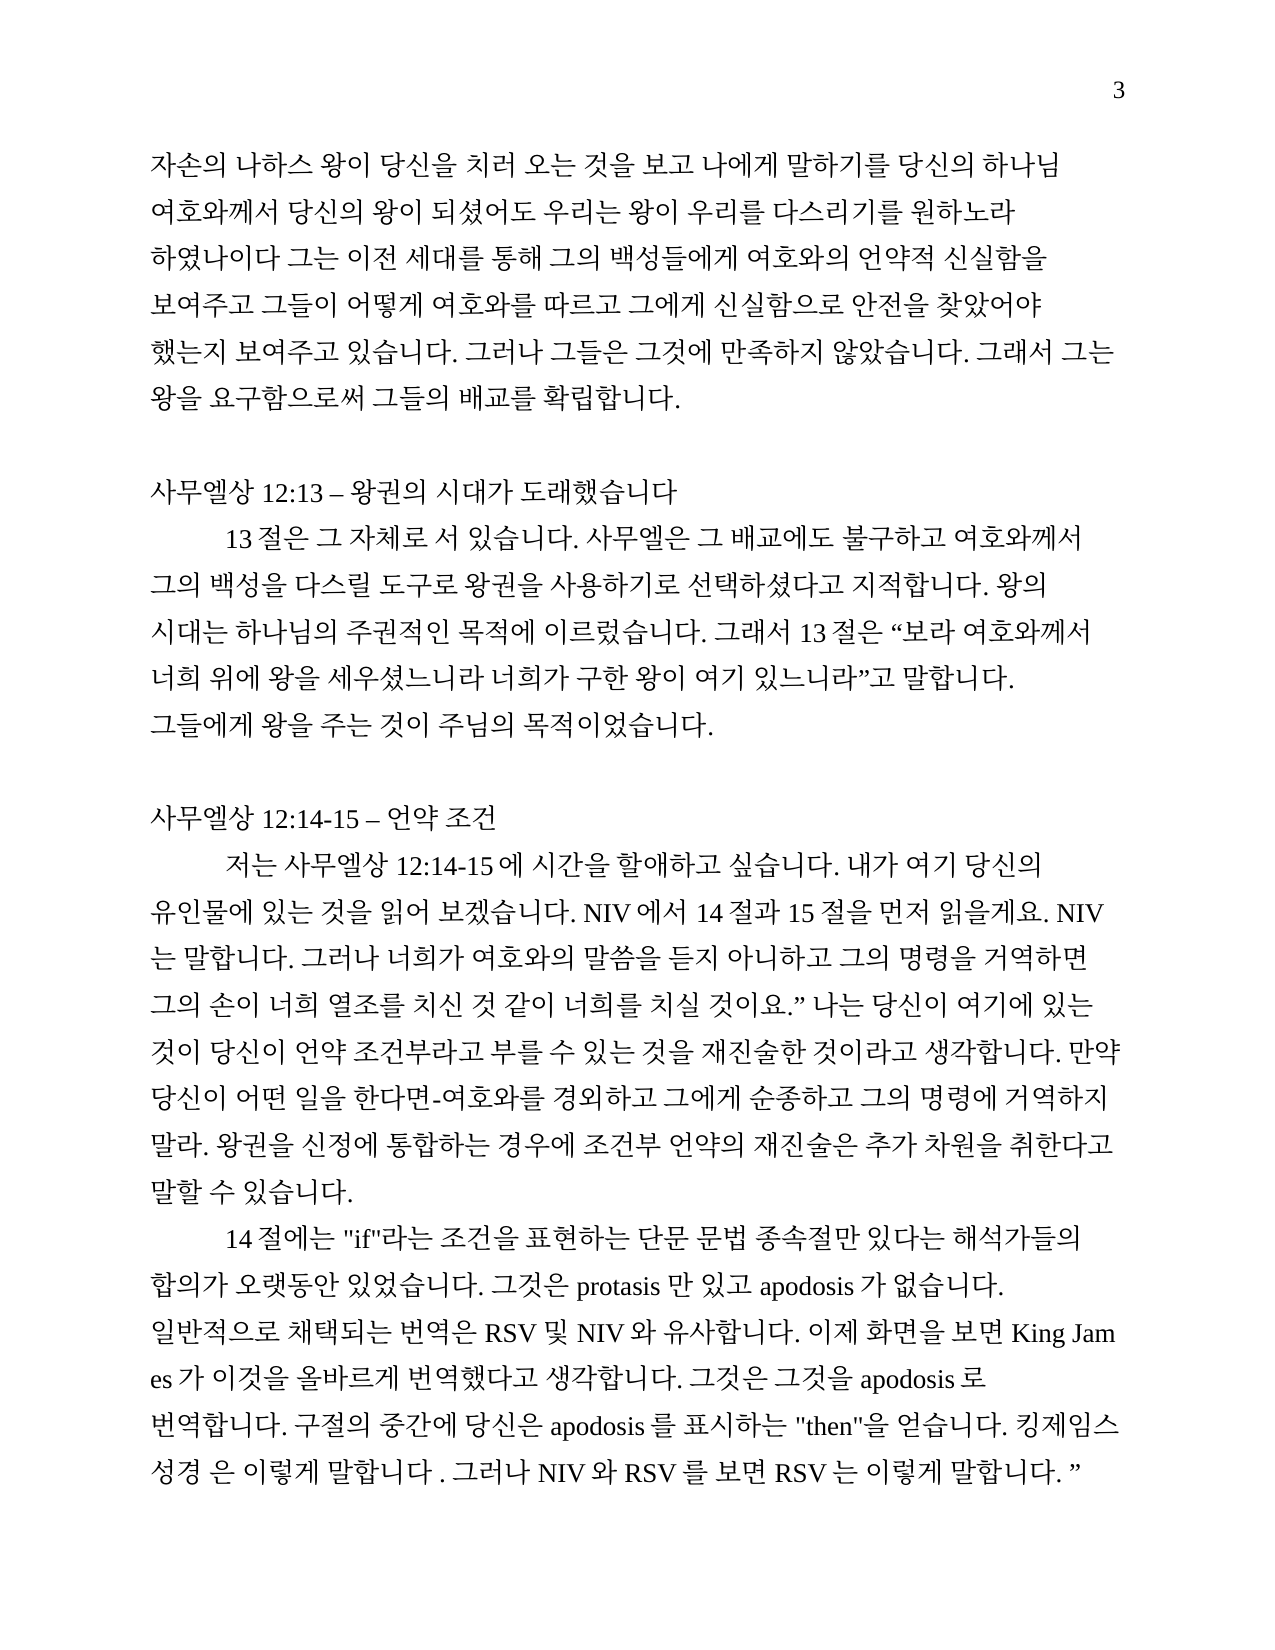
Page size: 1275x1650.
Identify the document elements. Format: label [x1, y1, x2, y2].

text [150, 150, 1125, 1488]
